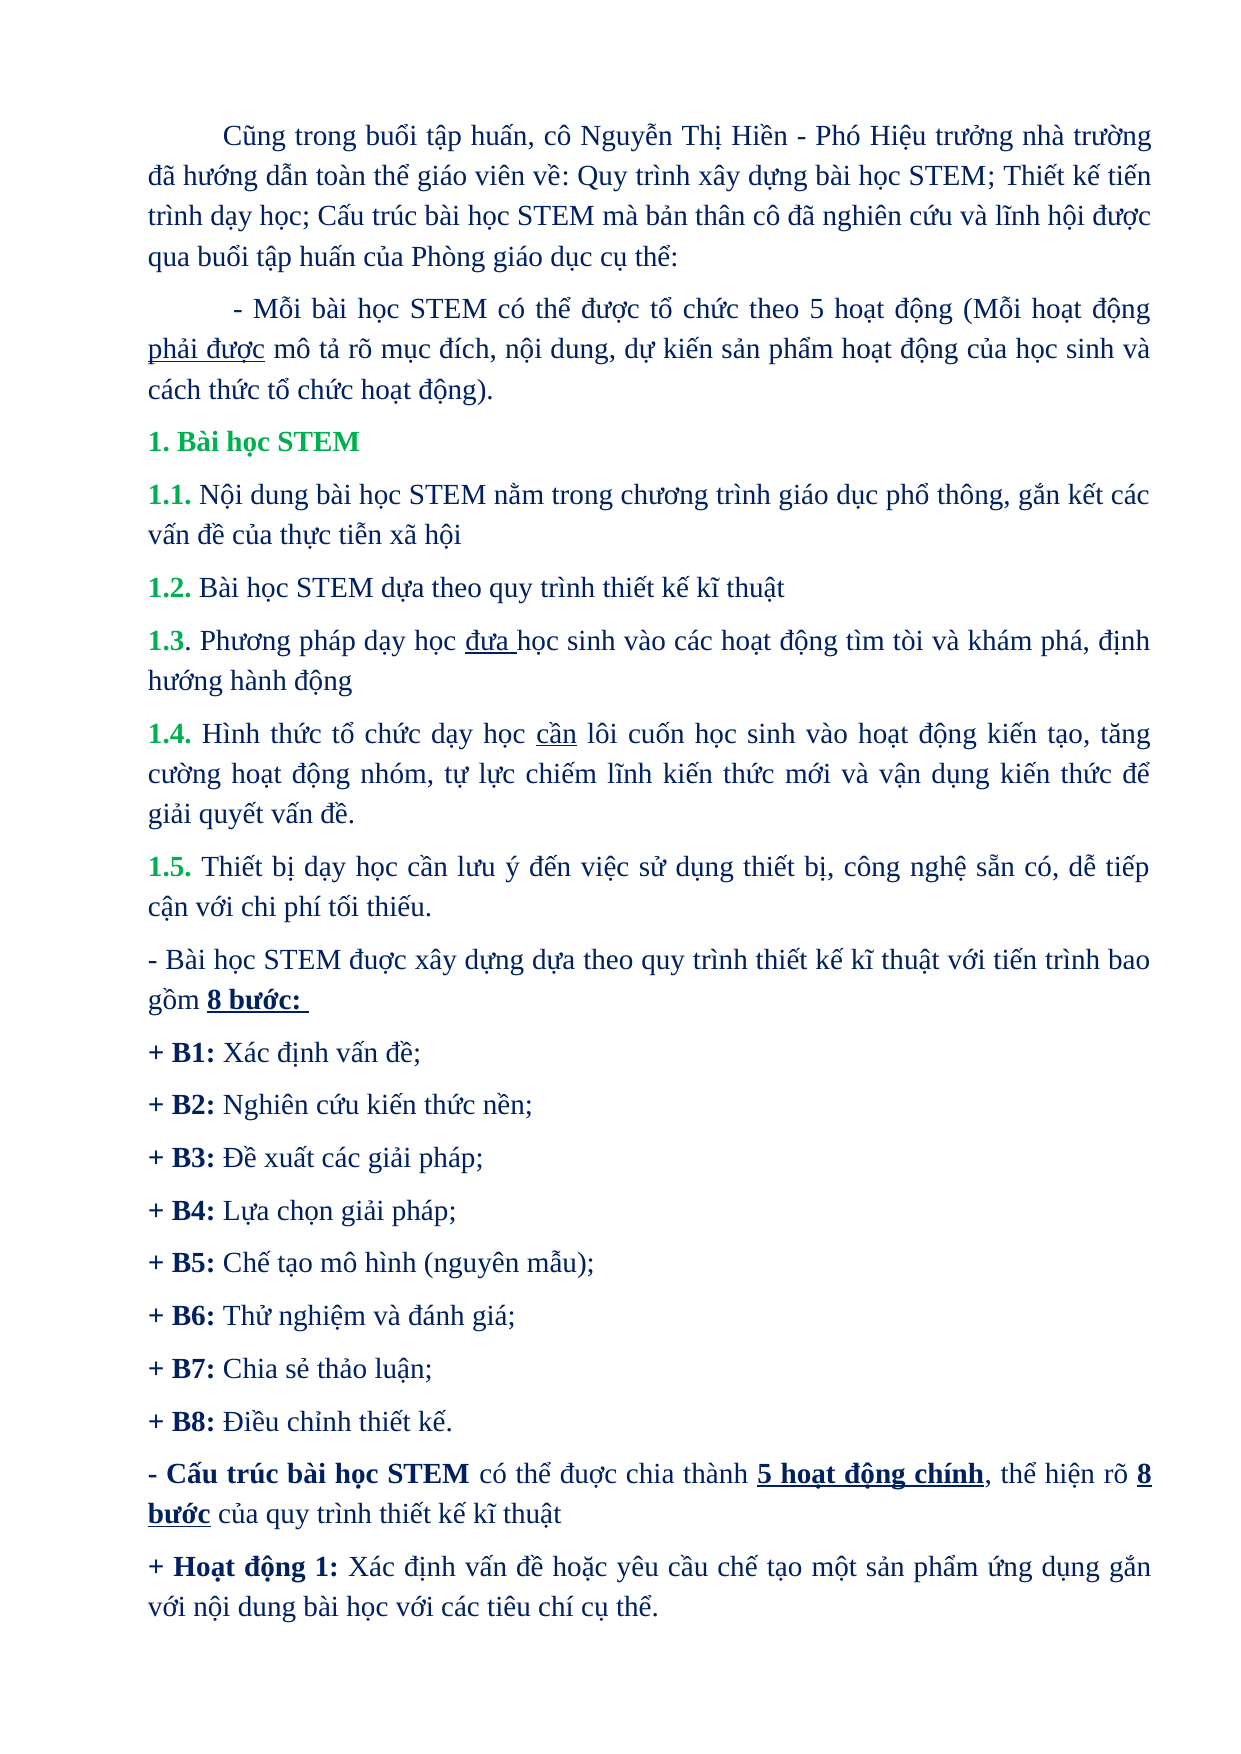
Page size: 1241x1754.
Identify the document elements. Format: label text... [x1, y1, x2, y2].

text - Cấu trúc bài học STEM có thể đuợc chia thành 5 hoạt động chính, thể hiện rõ 8 bước của quy trình thiết kế kĩ thuật [148, 1456, 1152, 1530]
text + B3: Đề xuất các giải pháp; [148, 1140, 1152, 1174]
text + B1: Xác định vấn đề; [148, 1035, 1152, 1068]
text + B7: Chia sẻ thảo luận; [148, 1351, 1152, 1384]
subtitle - Mỗi bài học STEM có thể được tổ chức theo 5 hoạt động (Mỗi hoạt động phải được mô tả rõ mục đích, nội dung, dự kiến sản phẩm hoạt động của học sinh và cách thức tổ chức hoạt động). [148, 291, 1152, 405]
text + B6: Thử nghiệm và đánh giá; [148, 1298, 1152, 1332]
text + B2: Nghiên cứu kiến thức nền; [148, 1087, 1152, 1121]
text + B4: Lựa chọn giải pháp; [148, 1193, 1152, 1226]
text - Bài học STEM đuợc xây dựng dựa theo quy trình thiết kế kĩ thuật với tiến trình bao gồm 8 bước: [148, 942, 1152, 1016]
text 1.3. Phương pháp dạy học đưa học sinh vào các hoạt động tìm tòi và khám phá, định hướng hành động [148, 623, 1152, 697]
text + Hoạt động 1: Xác định vấn đề hoặc yêu cầu chế tạo một sản phẩm ứng dụng gắn với nội dung bài học với các tiêu chí cụ thể. [148, 1549, 1152, 1623]
text 1.5. Thiết bị dạy học cần lưu ý đến việc sử dụng thiết bị, công nghệ sẵn có, dễ tiếp cận với chi phí tối thiếu. [148, 849, 1152, 923]
text + B5: Chế tạo mô hình (nguyên mẫu); [148, 1246, 1152, 1279]
text 1.1. Nội dung bài học STEM nằm trong chương trình giáo dục phổ thông, gắn kết các vấn đề của thực tiễn xã hội [148, 477, 1152, 551]
text 1.2. Bài học STEM dựa theo quy trình thiết kế kĩ thuật [148, 570, 1152, 604]
text + B8: Điều chỉnh thiết kế. [148, 1404, 1152, 1437]
text 1. Bài học STEM [148, 424, 1152, 458]
subtitle Cũng trong buổi tập huấn, cô Nguyễn Thị Hiền - Phó Hiệu trưởng nhà trường đã hướng dẫn toàn thể giáo viên về: Quy trình xây dựng bài học STEM; Thiết kế tiến trình dạy học; Cấu trúc bài học STEM mà bản thân cô đã nghiên cứu và lĩnh hội được qua buổi tập huấn của Phòng giáo dục cụ thể: [148, 118, 1152, 272]
text 1.4. Hình thức tổ chức dạy học cần lôi cuốn học sinh vào hoạt động kiến tạo, tăng cường hoạt động nhóm, tự lực chiếm lĩnh kiến thức mới và vận dụng kiến thức để giải quyết vấn đề. [148, 716, 1152, 830]
